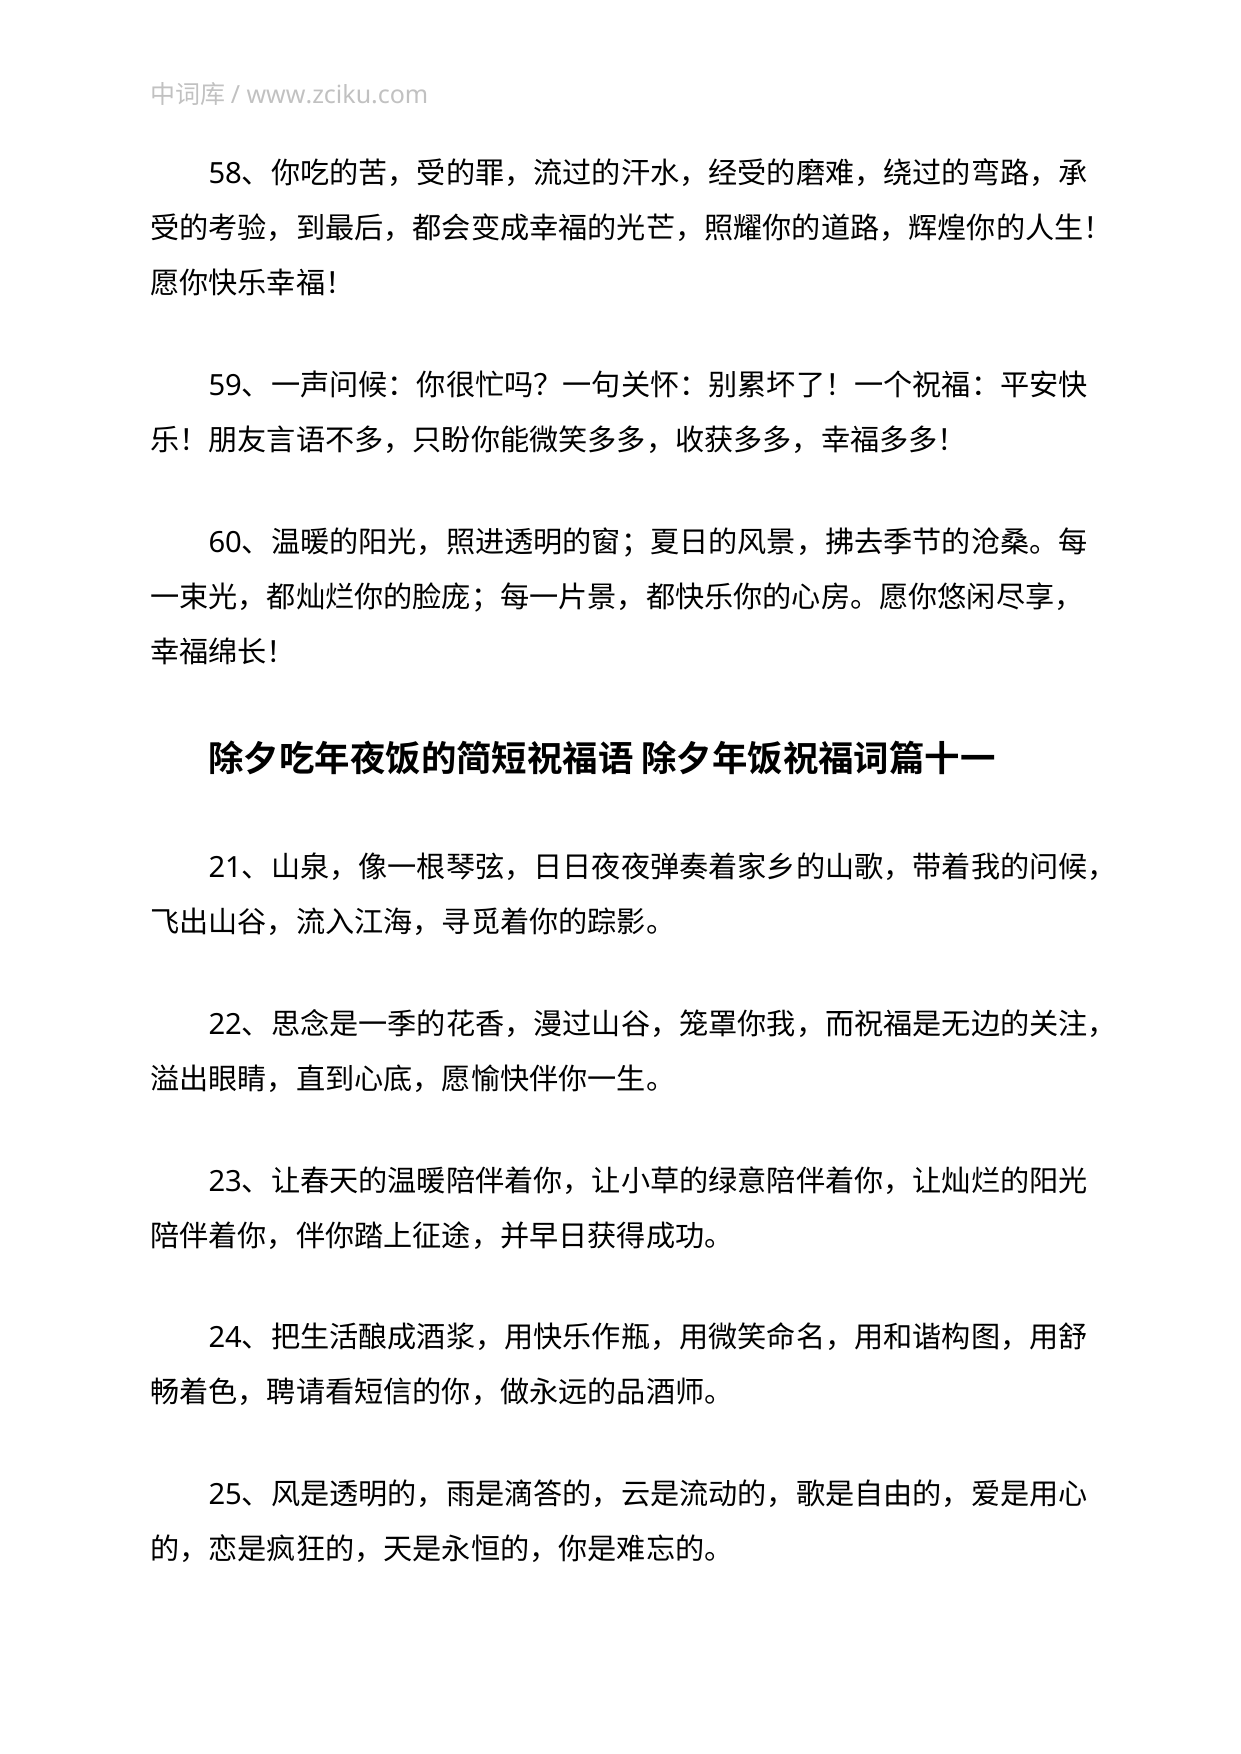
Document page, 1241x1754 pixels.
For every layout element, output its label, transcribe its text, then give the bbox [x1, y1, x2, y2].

text 22、思念是一季的花香，漫过山谷，笼罩你我，而祝福是无边的关注，溢出眼睛，直到心底，愿愉快伴你一生。 [150, 1000, 1090, 1098]
text 59、一声问候：你很忙吗？一句关怀：别累坏了！一个祝福：平安快乐！朋友言语不多，只盼你能微笑多多，收获多多，幸福多多！ [150, 362, 1090, 459]
text 除夕吃年夜饭的简短祝福语 除夕年饭祝福词篇十一 [150, 730, 1090, 781]
text 21、山泉，像一根琴弦，日日夜夜弹奏着家乡的山歌，带着我的问候，飞出山谷，流入江海，寻觅着你的踪影。 [150, 843, 1090, 941]
text 58、你吃的苦，受的罪，流过的汗水，经受的磨难，绕过的弯路，承受的考验，到最后，都会变成幸福的光芒，照耀你的道路，辉煌你的人生！愿你快乐幸福！ [150, 150, 1090, 302]
text 60、温暖的阳光，照进透明的窗；夏日的风景，拂去季节的沧桑。每一束光，都灿烂你的脸庞；每一片景，都快乐你的心房。愿你悠闲尽享，幸福绵长！ [150, 518, 1090, 671]
text 24、把生活酿成酒浆，用快乐作瓶，用微笑命名，用和谐构图，用舒畅着色，聘请看短信的你，做永远的品酒师。 [150, 1314, 1090, 1411]
text 25、风是透明的，雨是滴答的，云是流动的，歌是自由的，爱是用心的，恋是疯狂的，天是永恒的，你是难忘的。 [150, 1471, 1090, 1568]
text 23、让春天的温暖陪伴着你，让小草的绿意陪伴着你，让灿烂的阳光陪伴着你，伴你踏上征途，并早日获得成功。 [150, 1157, 1090, 1254]
